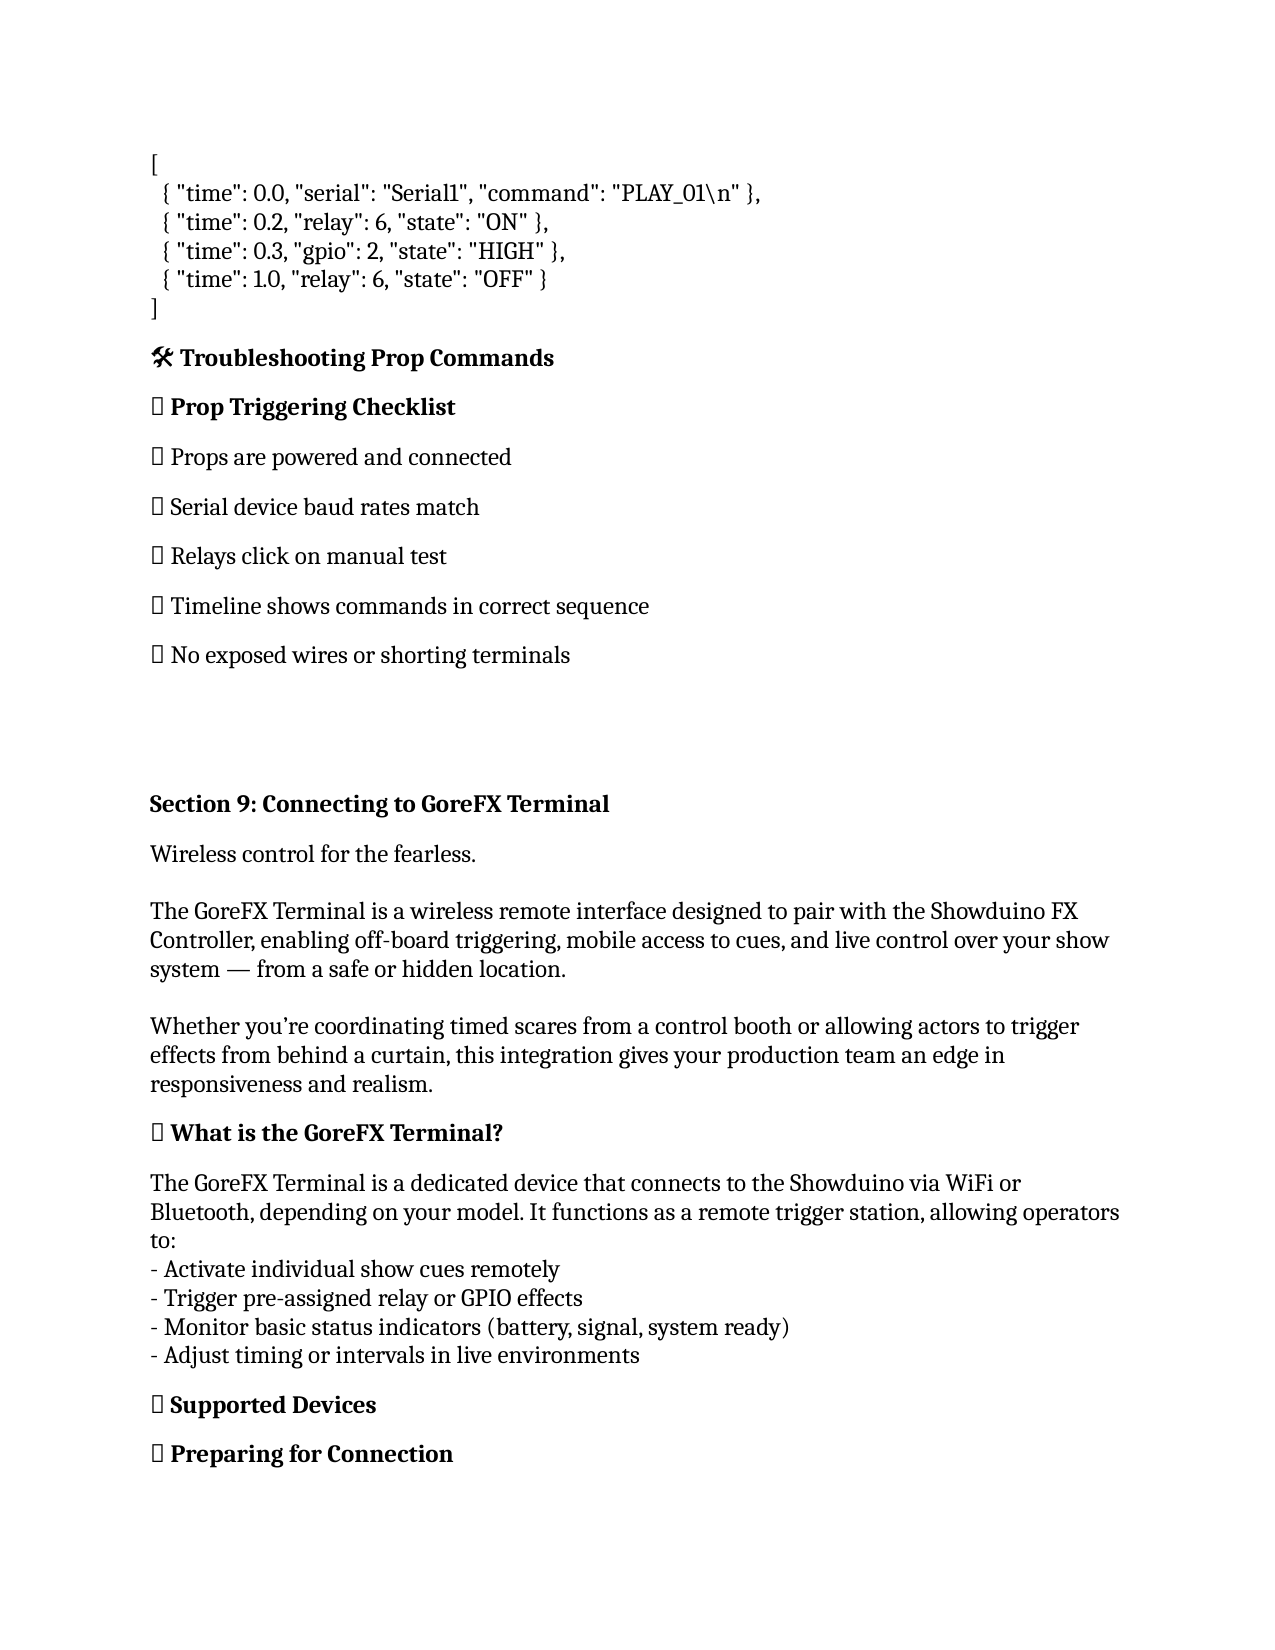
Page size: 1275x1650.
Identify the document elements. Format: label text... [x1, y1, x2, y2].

text ✅ Serial device baud rates match [150, 492, 1125, 521]
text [150, 150, 1125, 322]
text Section 9: Connecting to GoreFX Terminal [150, 789, 1125, 818]
text ✅ Relays click on manual test [150, 542, 1125, 570]
text 🛠️ Troubleshooting Prop Commands [150, 343, 1125, 372]
text ✅ Timeline shows commands in correct sequence [150, 591, 1125, 620]
text The GoreFX Terminal is a dedicated device that connects to the Showduino via WiFi or Bluetooth, depending on your model. It functions as a remote trigger station, allowing operators to: - Activate individual show cues remotely - Trigger pre-assigned relay or GPIO effects - Monitor basic status indicators (battery, signal, system ready) - Adjust timing or intervals in live environments [150, 1168, 1125, 1369]
text ✅ Props are powered and connected [150, 442, 1125, 471]
text 🔧 Preparing for Connection [150, 1440, 1125, 1469]
text 📶 What is the GoreFX Terminal? [150, 1119, 1125, 1147]
text ✅ Prop Triggering Checklist [150, 393, 1125, 422]
text ✅ No exposed wires or shorting terminals [150, 641, 1125, 669]
text 🧩 Supported Devices [150, 1390, 1125, 1419]
text Wireless control for the fearless. The GoreFX Terminal is a wireless remote interface designed to pair with the Showduino FX Controller, enabling off-board triggering, mobile access to cues, and live control over your show system — from a safe or hidden location. Whether you’re coordinating timed scares from a control booth or allowing actors to trigger effects from behind a curtain, this integration gives your production team an edge in responsiveness and realism. [150, 839, 1125, 1098]
